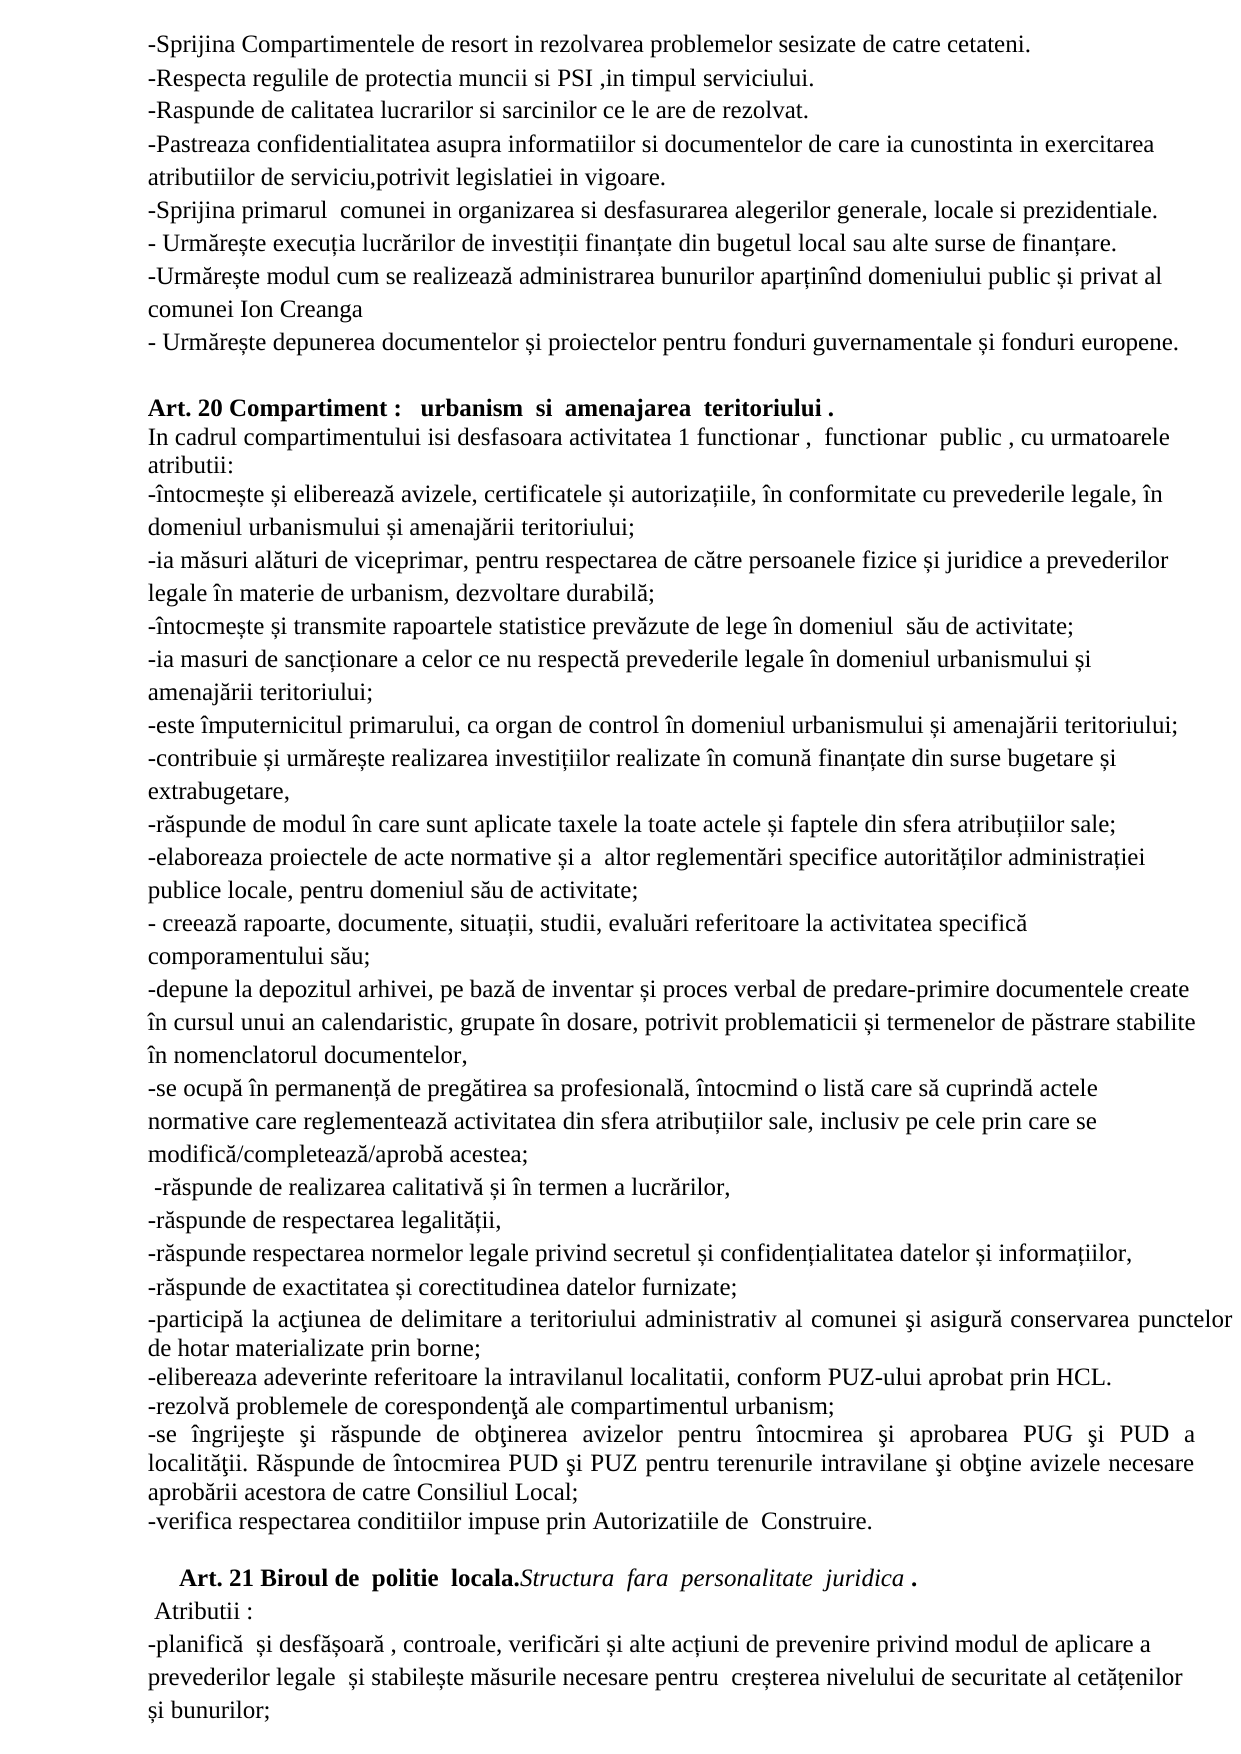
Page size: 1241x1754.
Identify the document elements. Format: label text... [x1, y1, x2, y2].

text -rezolvă problemele de corespondenţă ale compartimentul urbanism; [148, 1391, 1196, 1419]
text -întocmește și eliberează avizele, certificatele și autorizațiile, în conformitate cu prevederile legale, în domeniul urbanismului și amenajării teritoriului; [148, 479, 1196, 541]
text -răspunde de realizarea calitativă și în termen a lucrărilor, [148, 1172, 1196, 1201]
text -Sprijina primarul comunei in organizarea si desfasurarea alegerilor generale, locale si prezidentiale. [148, 195, 1196, 223]
text Art. 21 Biroul de politie locala.Structura fara personalitate juridica . [148, 1563, 1196, 1592]
text In cadrul compartimentului isi desfasoara activitatea 1 functionar , functionar public , cu urmatoarele atributii: [148, 422, 1240, 479]
text -se ocupă în permanență de pregătirea sa profesională, întocmind o listă care să cuprindă actele normative care reglementează activitatea din sfera atribuțiilor sale, inclusiv pe cele prin care se modifică/completează/aprobă acestea; [148, 1073, 1196, 1168]
text -planifică și desfășoară , controale, verificări și alte acțiuni de prevenire privind modul de aplicare a prevederilor legale și stabilește măsurile necesare pentru creșterea nivelului de securitate al cetățenilor și bunurilor; [148, 1629, 1196, 1724]
text -Sprijina Compartimentele de resort in rezolvarea problemelor sesizate de catre cetateni. [148, 29, 1196, 58]
text - creează rapoarte, documente, situații, studii, evaluări referitoare la activitatea specifică comporamentului său; [148, 908, 1196, 970]
text Art. 20 Compartiment : urbanism si amenajarea teritoriului . [148, 393, 1240, 422]
text -depune la depozitul arhivei, pe bază de inventar și proces verbal de predare-primire documentele create în cursul unui an calendaristic, grupate în dosare, potrivit problematicii și termenelor de păstrare stabilite în nomenclatorul documentelor, [148, 974, 1196, 1069]
text -Respecta regulile de protectia muncii si PSI ,in timpul serviciului. [148, 63, 1196, 91]
text -este împuternicitul primarului, ca organ de control în domeniul urbanismului și amenajării teritoriului; [148, 710, 1196, 739]
text -răspunde de modul în care sunt aplicate taxele la toate actele și faptele din sfera atribuțiilor sale; [148, 809, 1196, 838]
text -răspunde de exactitatea și corectitudinea datelor furnizate; [148, 1272, 1196, 1300]
text -elibereaza adeverinte referitoare la intravilanul localitatii, conform PUZ-ului aprobat prin HCL. [148, 1362, 1233, 1391]
text -răspunde respectarea normelor legale privind secretul și confidențialitatea datelor și informațiilor, [148, 1238, 1196, 1267]
text -întocmește și transmite rapoartele statistice prevăzute de lege în domeniul său de activitate; [148, 611, 1196, 640]
text -Urmărește modul cum se realizează administrarea bunurilor aparținînd domeniului public și privat al comunei Ion Creanga [148, 261, 1196, 322]
text -verifica respectarea conditiilor impuse prin Autorizatiile de Construire. [148, 1506, 1196, 1534]
text -Pastreaza confidentialitatea asupra informatiilor si documentelor de care ia cunostinta in exercitarea atributiilor de serviciu,potrivit legislatiei in vigoare. [148, 129, 1196, 190]
text -ia măsuri alături de viceprimar, pentru respectarea de către persoanele fizice și juridice a prevederilor legale în materie de urbanism, dezvoltare durabilă; [148, 545, 1196, 607]
text -contribuie și urmărește realizarea investițiilor realizate în comună finanțate din surse bugetare și extrabugetare, [148, 743, 1196, 805]
text - Urmărește depunerea documentelor și proiectelor pentru fonduri guvernamentale și fonduri europene. [148, 327, 1196, 356]
text -se îngrijeşte şi răspunde de obţinerea avizelor pentru întocmirea şi aprobarea PUG şi PUD a localităţii. Răspunde de întocmirea PUD şi PUZ pentru terenurile intravilane şi obţine avizele necesare aprobării acestora de catre Consiliul Local; [148, 1419, 1196, 1506]
text -elaboreaza proiectele de acte normative și a altor reglementări specifice autorităților administrației publice locale, pentru domeniul său de activitate; [148, 842, 1196, 904]
text -Raspunde de calitatea lucrarilor si sarcinilor ce le are de rezolvat. [148, 96, 1196, 124]
text -răspunde de respectarea legalității, [148, 1206, 1196, 1234]
text Atributii : [148, 1596, 1196, 1625]
text -ia masuri de sancționare a celor ce nu respectă prevederile legale în domeniul urbanismului și amenajării teritoriului; [148, 644, 1196, 706]
text - Urmărește execuția lucrărilor de investiții finanțate din bugetul local sau alte surse de finanțare. [148, 228, 1196, 256]
text -participă la acţiunea de delimitare a teritoriului administrativ al comunei şi asigură conservarea punctelor de hotar materializate prin borne; [148, 1304, 1233, 1362]
